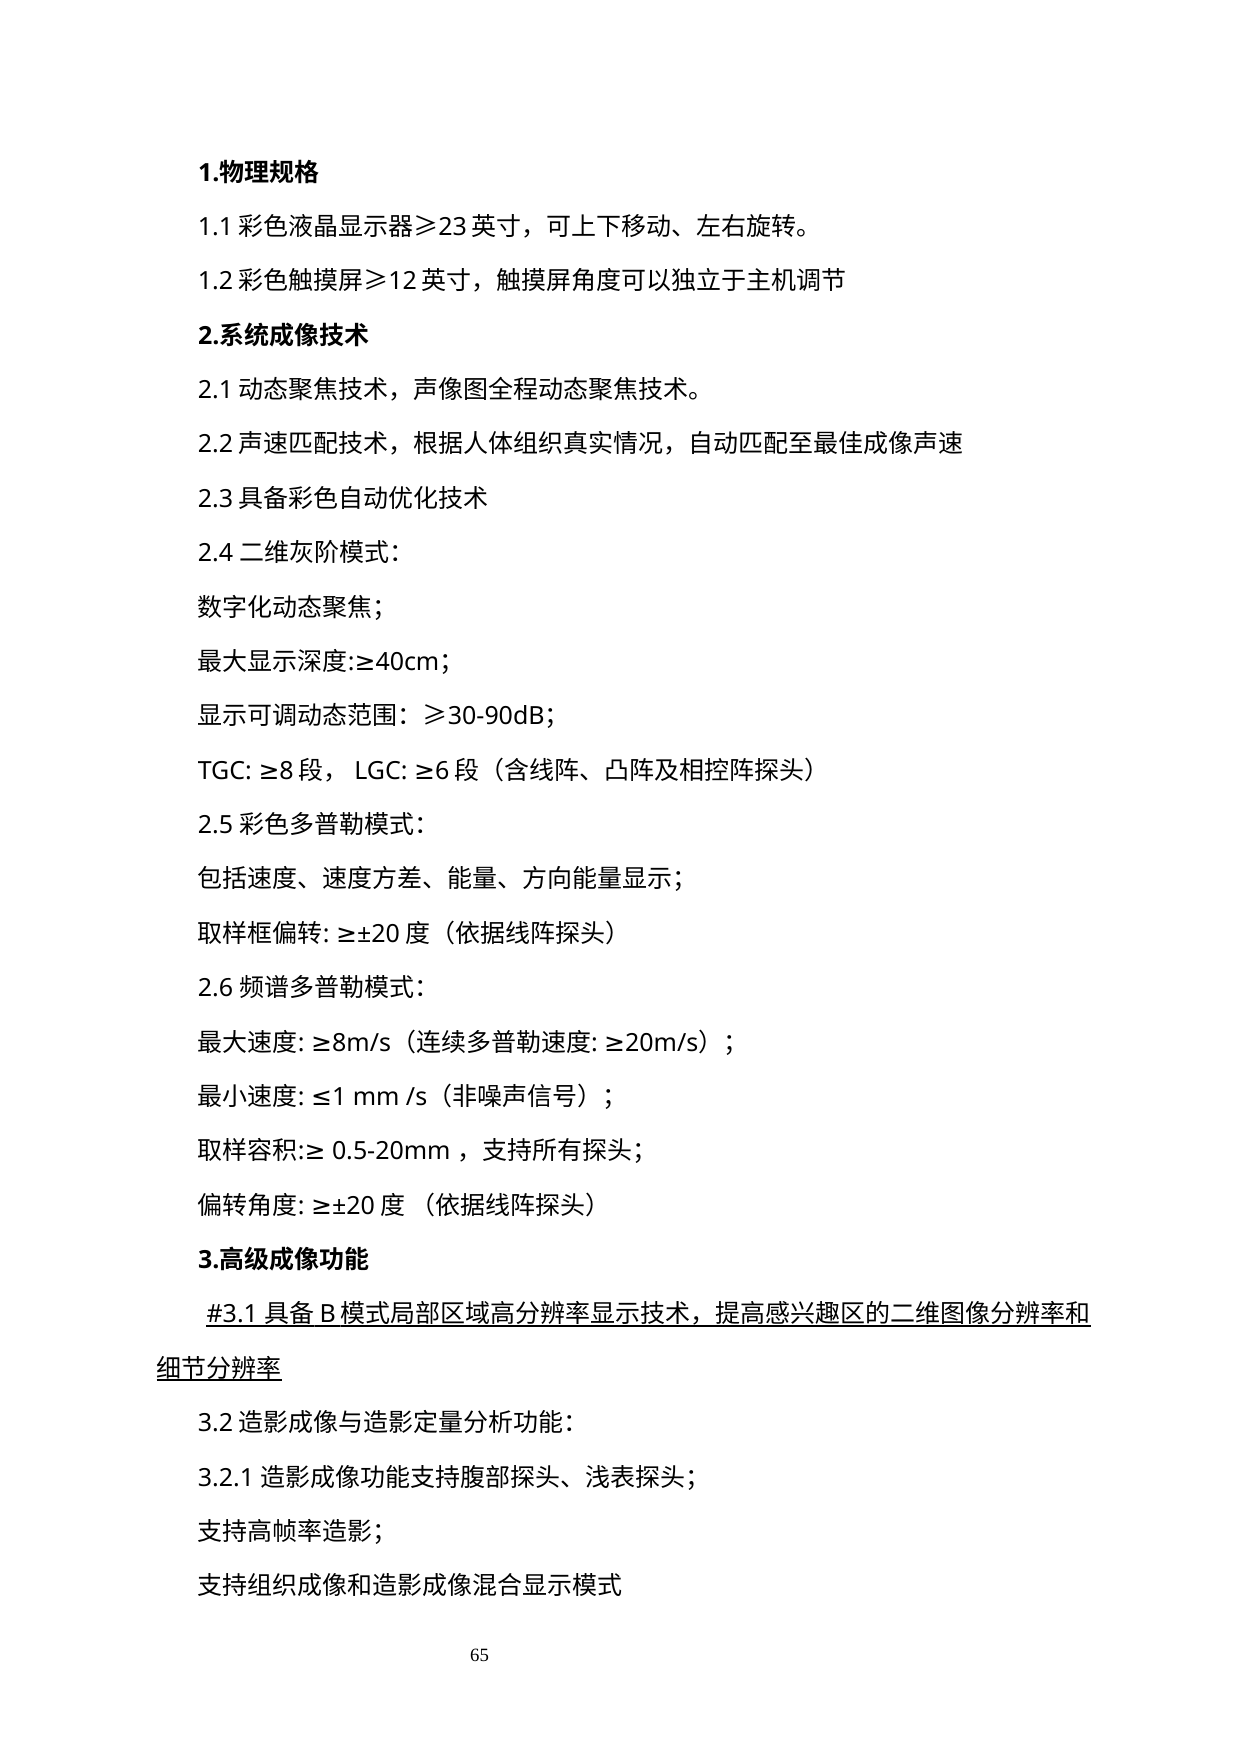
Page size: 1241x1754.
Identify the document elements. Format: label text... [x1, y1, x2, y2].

text TGC: ≥8段， LGC: ≥6段（含线阵、凸阵及相控阵探头） [148, 750, 1092, 786]
text 偏转角度: ≥±20度 （依据线阵探头） [148, 1185, 1092, 1221]
text 2.1动态聚焦技术，声像图全程动态聚焦技术。 [148, 369, 1092, 406]
text 2.3具备彩色自动优化技术 [148, 478, 1092, 514]
text 取样容积:≥ 0.5-20mm ，支持所有探头； [148, 1131, 1092, 1167]
text 3.2造影成像与造影定量分析功能： [148, 1403, 1092, 1439]
text 2.6 频谱多普勒模式： [148, 968, 1092, 1004]
text 2.系统成像技术 [148, 315, 1092, 351]
text 1.1彩色液晶显示器≥23英寸，可上下移动、左右旋转。 [148, 206, 1092, 243]
text 2.5 彩色多普勒模式： [148, 804, 1092, 841]
text #3.1 具备B模式局部区域高分辨率显示技术，提高感兴趣区的二维图像分辨率和细节分辨率 [156, 1294, 1092, 1384]
text 2.4 二维灰阶模式： [148, 533, 1092, 569]
text 3.高级成像功能 [148, 1239, 1092, 1276]
text 支持高帧率造影； [148, 1511, 1092, 1548]
text 3.2.1 造影成像功能支持腹部探头、浅表探头； [148, 1457, 1092, 1493]
text 取样框偏转: ≥±20度（依据线阵探头） [148, 913, 1092, 949]
text 1.2彩色触摸屏≥12英寸，触摸屏角度可以独立于主机调节 [148, 261, 1092, 297]
text 支持组织成像和造影成像混合显示模式 [148, 1566, 1092, 1602]
text 数字化动态聚焦； [148, 587, 1092, 623]
text 最小速度: ≤1 mm /s（非噪声信号）； [148, 1076, 1092, 1113]
text 1.物理规格 [148, 152, 1092, 188]
text 最大显示深度:≥40cm； [148, 641, 1092, 678]
text 包括速度、速度方差、能量、方向能量显示； [148, 859, 1092, 895]
text 最大速度: ≥8m/s（连续多普勒速度: ≥20m/s）； [148, 1022, 1092, 1058]
text 显示可调动态范围：≥30-90dB； [148, 696, 1092, 732]
text 2.2声速匹配技术，根据人体组织真实情况，自动匹配至最佳成像声速 [148, 424, 1092, 460]
